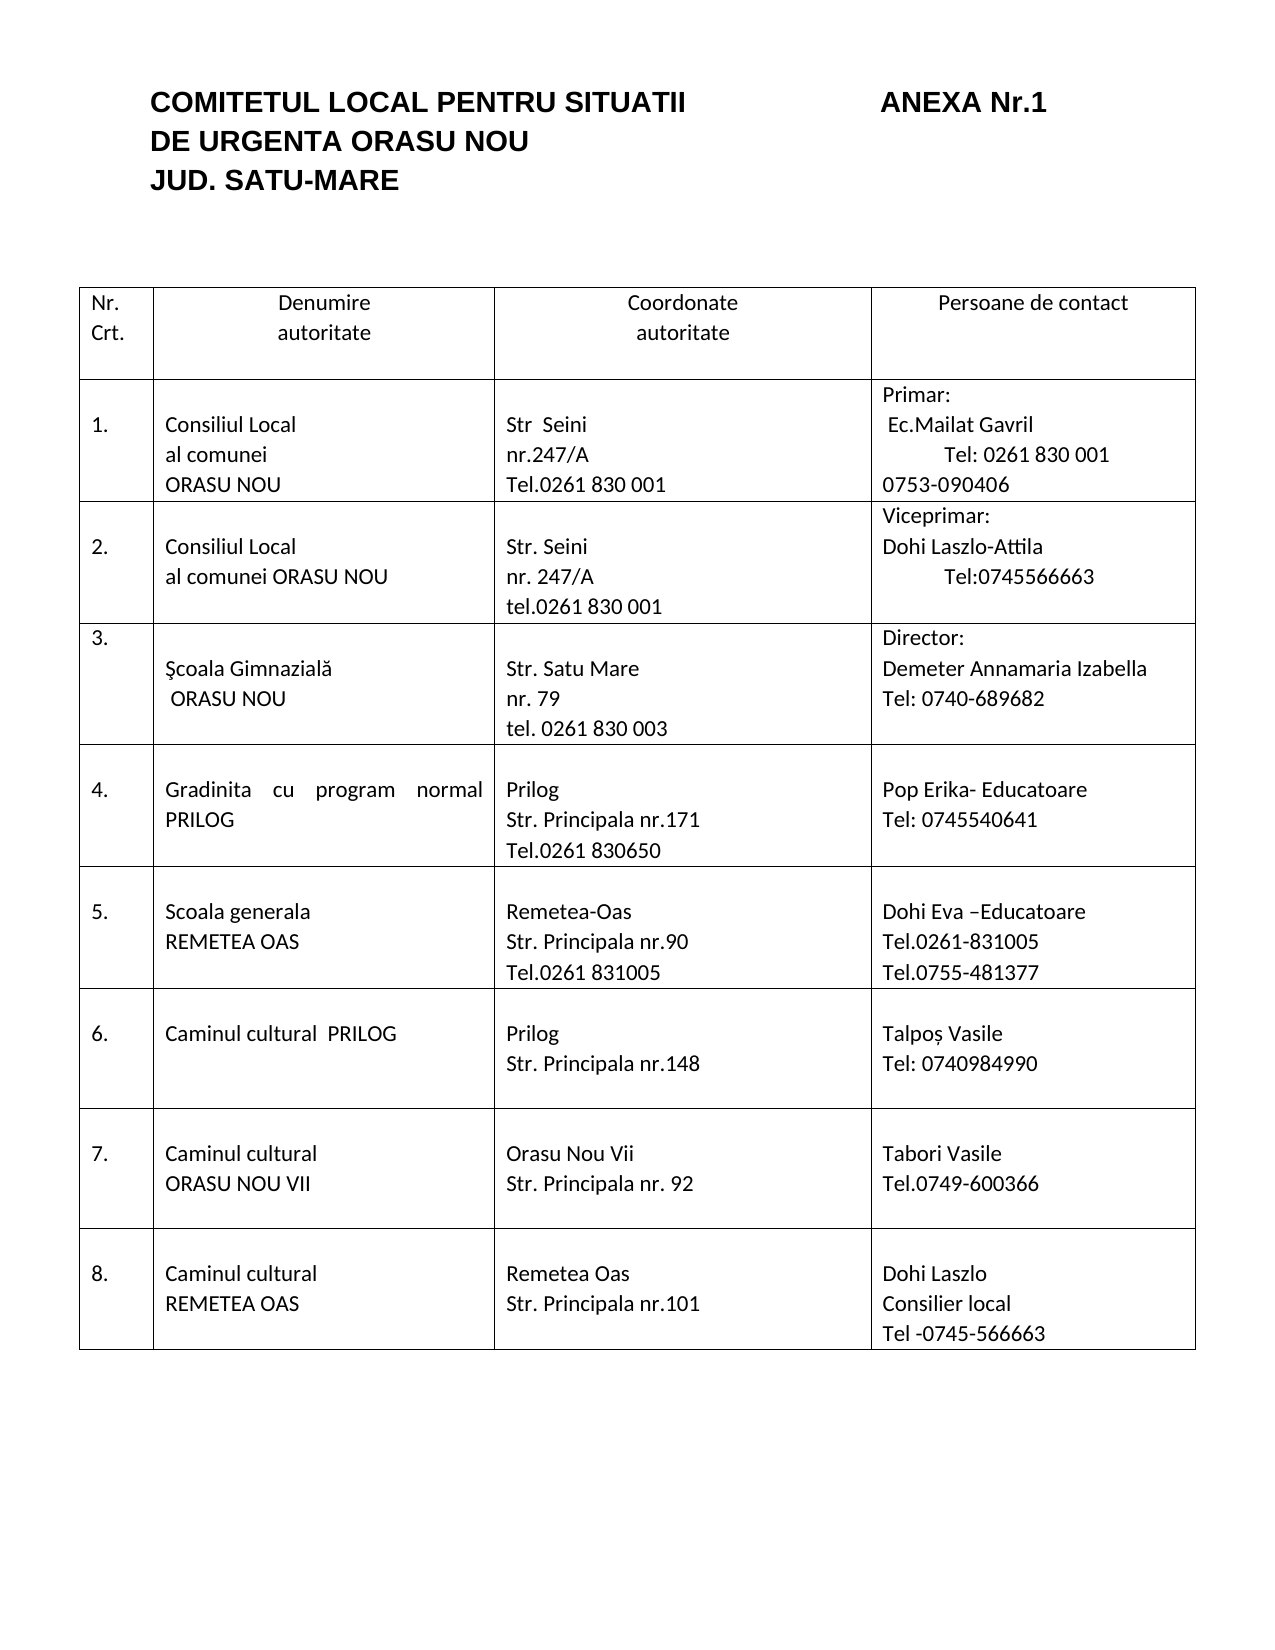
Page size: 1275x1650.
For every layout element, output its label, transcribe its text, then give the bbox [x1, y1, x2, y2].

table_cell Consiliul Local al comunei ORASU NOU [154, 380, 494, 501]
text DE URGENTA ORASU NOU [150, 124, 1125, 157]
table_cell Şcoala Gimnazială ORASU NOU [154, 624, 494, 744]
table_cell 3. [80, 624, 153, 744]
table_header Nr. Crt. [80, 288, 153, 379]
table_cell Caminul cultural REMETEA OAS [154, 1229, 494, 1349]
table_header Persoane de contact [872, 288, 1195, 379]
table_cell 7. [80, 1109, 153, 1227]
table_cell Dohi Laszlo Consilier local Tel -0745-566663 [872, 1229, 1195, 1349]
table_cell Pop Erika- Educatoare Tel: 0745540641 [872, 745, 1195, 866]
table_cell 1. [80, 380, 153, 501]
table_cell Str. Seini nr. 247/A tel.0261 830 001 [495, 502, 871, 622]
table_cell Str. Satu Mare nr. 79 tel. 0261 830 003 [495, 624, 871, 744]
table_header Coordonate autoritate [495, 288, 871, 379]
table_cell 6. [80, 989, 153, 1108]
table_header Denumire autoritate [154, 288, 494, 379]
table_cell Prilog Str. Principala nr.148 [495, 989, 871, 1108]
table_cell Prilog Str. Principala nr.171 Tel.0261 830650 [495, 745, 871, 866]
table_cell Orasu Nou Vii Str. Principala nr. 92 [495, 1109, 871, 1227]
table_cell Remetea-Oas Str. Principala nr.90 Tel.0261 831005 [495, 867, 871, 988]
table_cell Scoala generala REMETEA OAS [154, 867, 494, 988]
text COMITETUL LOCAL PENTRU SITUATII ANEXA Nr.1 [150, 85, 1125, 119]
table_cell Tabori Vasile Tel.0749-600366 [872, 1109, 1195, 1227]
table_cell Str Seini nr.247/A Tel.0261 830 001 [495, 380, 871, 501]
table_cell 5. [80, 867, 153, 988]
table_cell Viceprimar: Dohi Laszlo-Attila Tel:0745566663 [872, 502, 1195, 622]
table_cell Director: Demeter Annamaria Izabella Tel: 0740-689682 [872, 624, 1195, 744]
table_cell Gradinita cu program normal PRILOG [154, 745, 494, 866]
table_cell Caminul cultural ORASU NOU VII [154, 1109, 494, 1227]
table_cell Remetea Oas Str. Principala nr.101 [495, 1229, 871, 1349]
table_cell 4. [80, 745, 153, 866]
table_cell Dohi Eva –Educatoare Tel.0261-831005 Tel.0755-481377 [872, 867, 1195, 988]
text JUD. SATU-MARE [150, 162, 1125, 196]
table_cell 8. [80, 1229, 153, 1349]
table_cell Primar: Ec.Mailat Gavril Tel: 0261 830 001 0753-090406 [872, 380, 1195, 501]
table_cell 2. [80, 502, 153, 622]
table_cell Consiliul Local al comunei ORASU NOU [154, 502, 494, 622]
table_cell Talpoș Vasile Tel: 0740984990 [872, 989, 1195, 1108]
table_cell Caminul cultural PRILOG [154, 989, 494, 1108]
